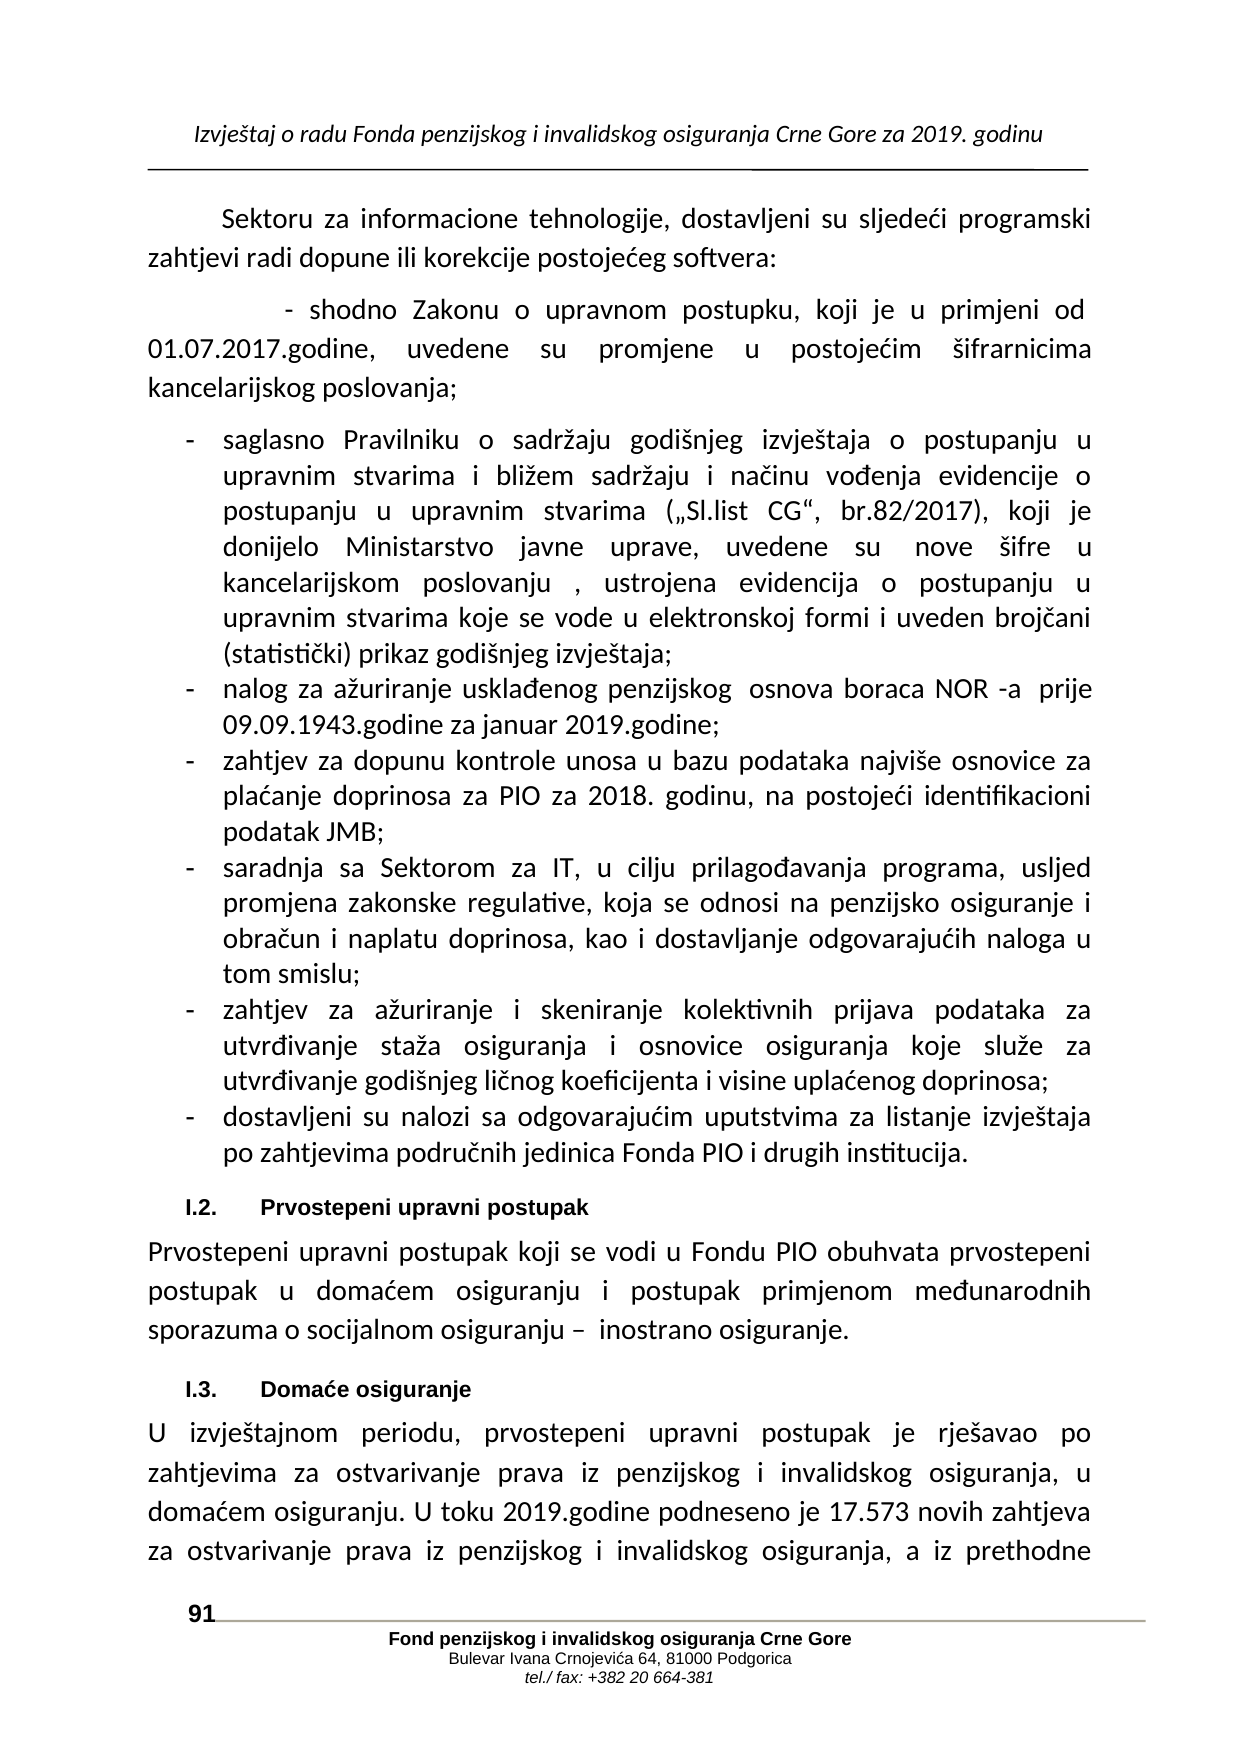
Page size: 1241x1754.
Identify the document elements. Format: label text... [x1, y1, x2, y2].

list zahtjev za ažuriranje i skeniranje kolektivnih prijava podataka za utvrđivanje staža osiguranja i osnovice osiguranja koje služe za utvrđivanje godišnjeg ličnog koeficijenta i visine uplaćenog doprinosa; [185, 991, 1092, 1098]
list nalog za ažuriranje usklađenog penzijskog osnova boraca NOR -a prije 09.09.1943.godine za januar 2019.godine; [185, 671, 1092, 742]
text - shodno Zakonu o upravnom postupku, koji je u primjeni od 01.07.2017.godine, uvedene su promjene u postojećim šifrarnicima kancelarijskog poslovanja; [148, 291, 1092, 405]
subtitle Prvostepeni upravni postupak [185, 1194, 1092, 1221]
list saglasno Pravilniku o sadržaju godišnjeg izvještaja o postupanju u upravnim stvarima i bližem sadržaju i načinu vođenja evidencije o postupanju u upravnim stvarima („Sl.list CG“, br.82/2017), koji je donijelo Ministarstvo javne uprave, uvedene su nove šifre u kancelarijskom poslovanju , ustrojena evidencija o postupanju u upravnim stvarima koje se vode u elektronskoj formi i uveden brojčani (statistički) prikaz godišnjeg izvještaja; [185, 421, 1092, 671]
text Sektoru za informacione tehnologije, dostavljeni su sljedeći programski zahtjevi radi dopune ili korekcije postojećeg softvera: [148, 200, 1092, 275]
subtitle Domaće osiguranje [185, 1376, 1092, 1402]
text Prvostepeni upravni postupak koji se vodi u Fondu PIO obuhvata prvostepeni postupak u domaćem osiguranju i postupak primjenom međunarodnih sporazuma o socijalnom osiguranju – inostrano osiguranje. [148, 1233, 1092, 1347]
list dostavljeni su nalozi sa odgovarajućim uputstvima za listanje izvještaja po zahtjevima područnih jedinica Fonda PIO i drugih institucija. [185, 1098, 1092, 1169]
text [148, 1414, 1092, 1568]
list zahtjev za dopunu kontrole unosa u bazu podataka najviše osnovice za plaćanje doprinosa za PIO za 2018. godinu, na postojeći identifikacioni podatak JMB; [185, 742, 1092, 849]
list saradnja sa Sektorom za IT, u cilju prilagođavanja programa, usljed promjena zakonske regulative, koja se odnosi na penzijsko osiguranje i obračun i naplatu doprinosa, kao i dostavljanje odgovarajućih naloga u tom smislu; [185, 849, 1092, 991]
